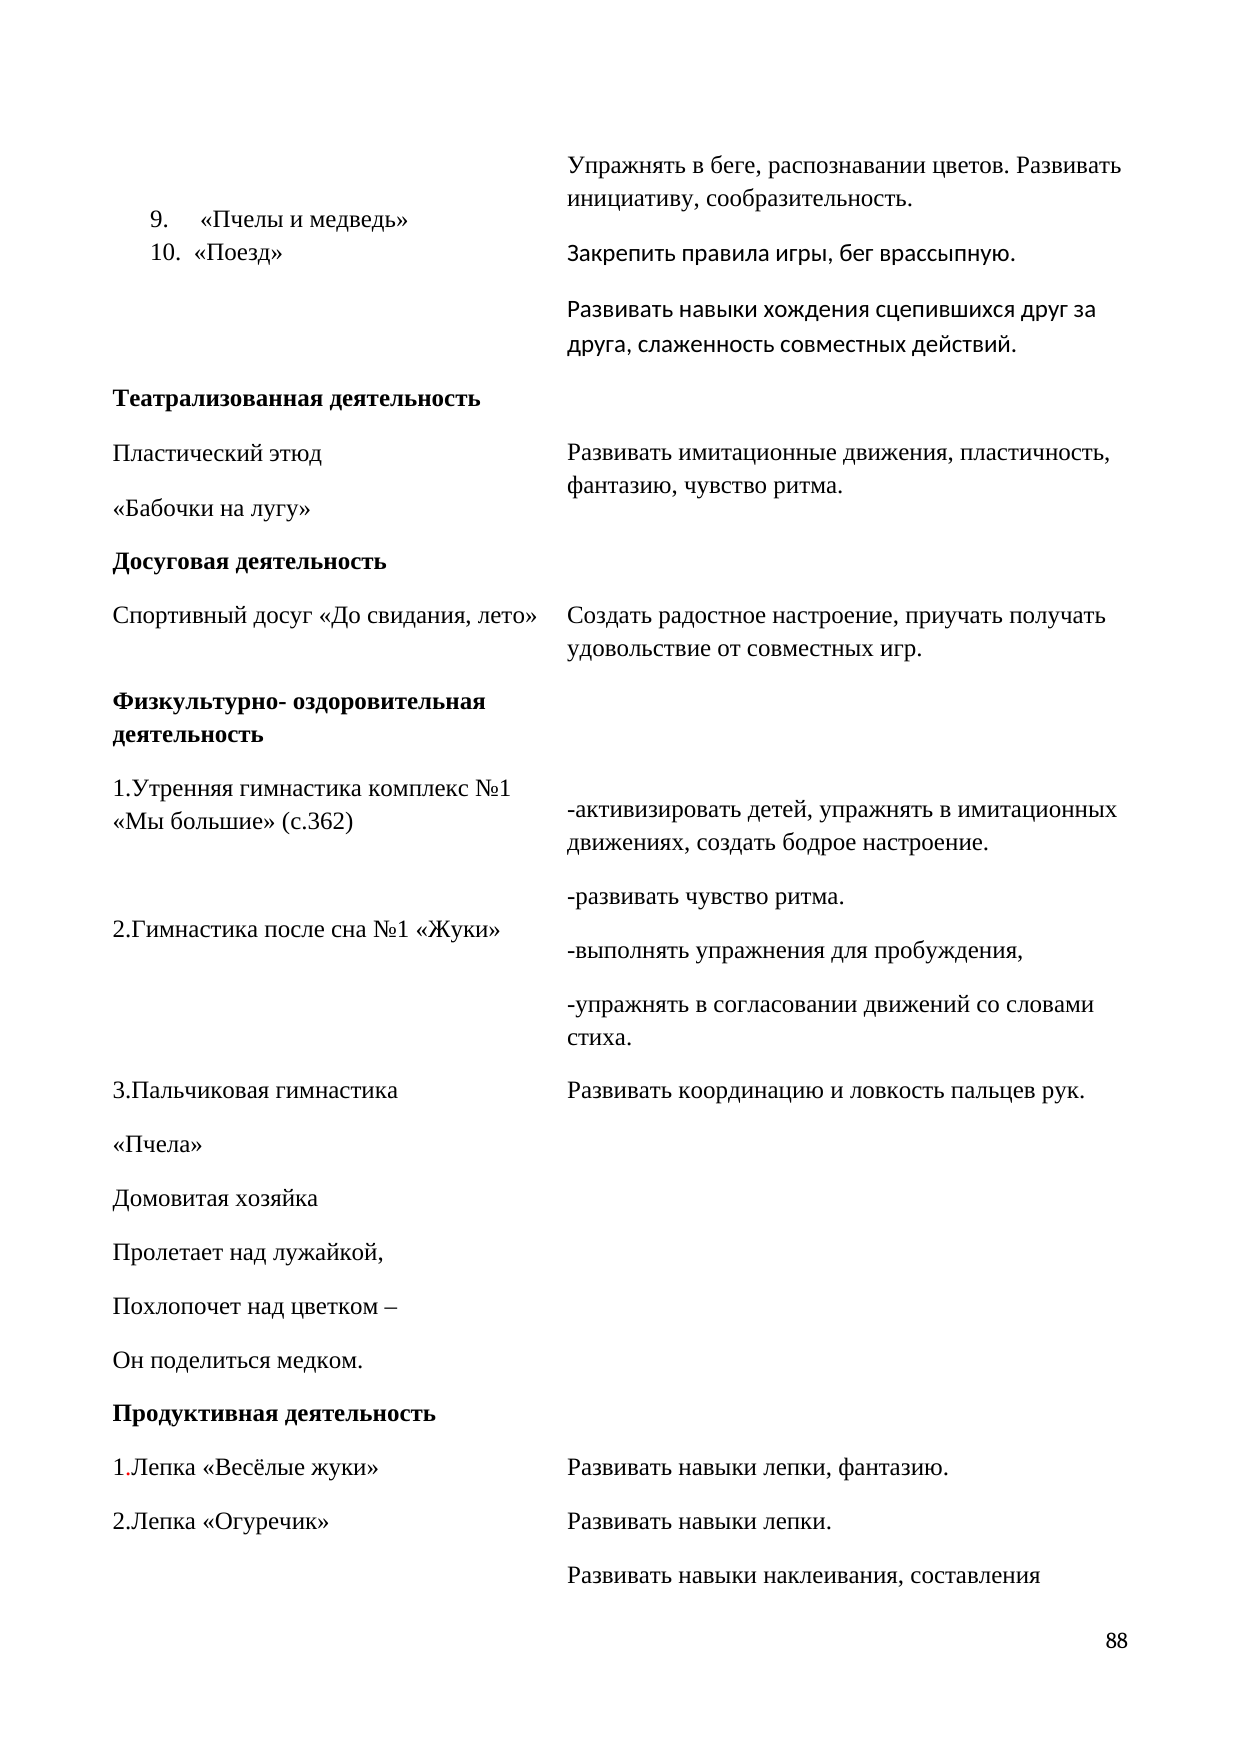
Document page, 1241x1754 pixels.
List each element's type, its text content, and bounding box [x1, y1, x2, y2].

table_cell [101, 150, 556, 383]
table_cell -активизировать детей, упражнять в имитационных движениях, создать бодрое настроение. -развивать чувство ритма. -выполнять упражнения для пробуждения, -упражнять в согласовании движений со словами стиха. Развивать координацию и ловкость пальцев рук. [556, 686, 1151, 1398]
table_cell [556, 150, 1151, 383]
table_cell Создать радостное настроение, приучать получать удовольствие от совместных игр. [556, 546, 1151, 686]
table_cell Развивать имитационные движения, пластичность, фантазию, чувство ритма. [556, 383, 1151, 546]
table_cell Театрализованная деятельность Пластический этюд «Бабочки на лугу» [101, 383, 556, 546]
table_cell Физкультурно- оздоровительная деятельность 1.Утренняя гимнастика комплекс №1 «Мы большие» (с.362) 2.Гимнастика после сна №1 «Жуки» 3.Пальчиковая гимнастика «Пчела» Домовитая хозяйка Пролетает над лужайкой, Похлопочет над цветком – Он поделиться медком. [101, 686, 556, 1398]
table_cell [101, 1398, 556, 1588]
table_cell Досуговая деятельность Спортивный досуг «До свидания, лето» [101, 546, 556, 686]
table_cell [556, 1398, 1151, 1588]
